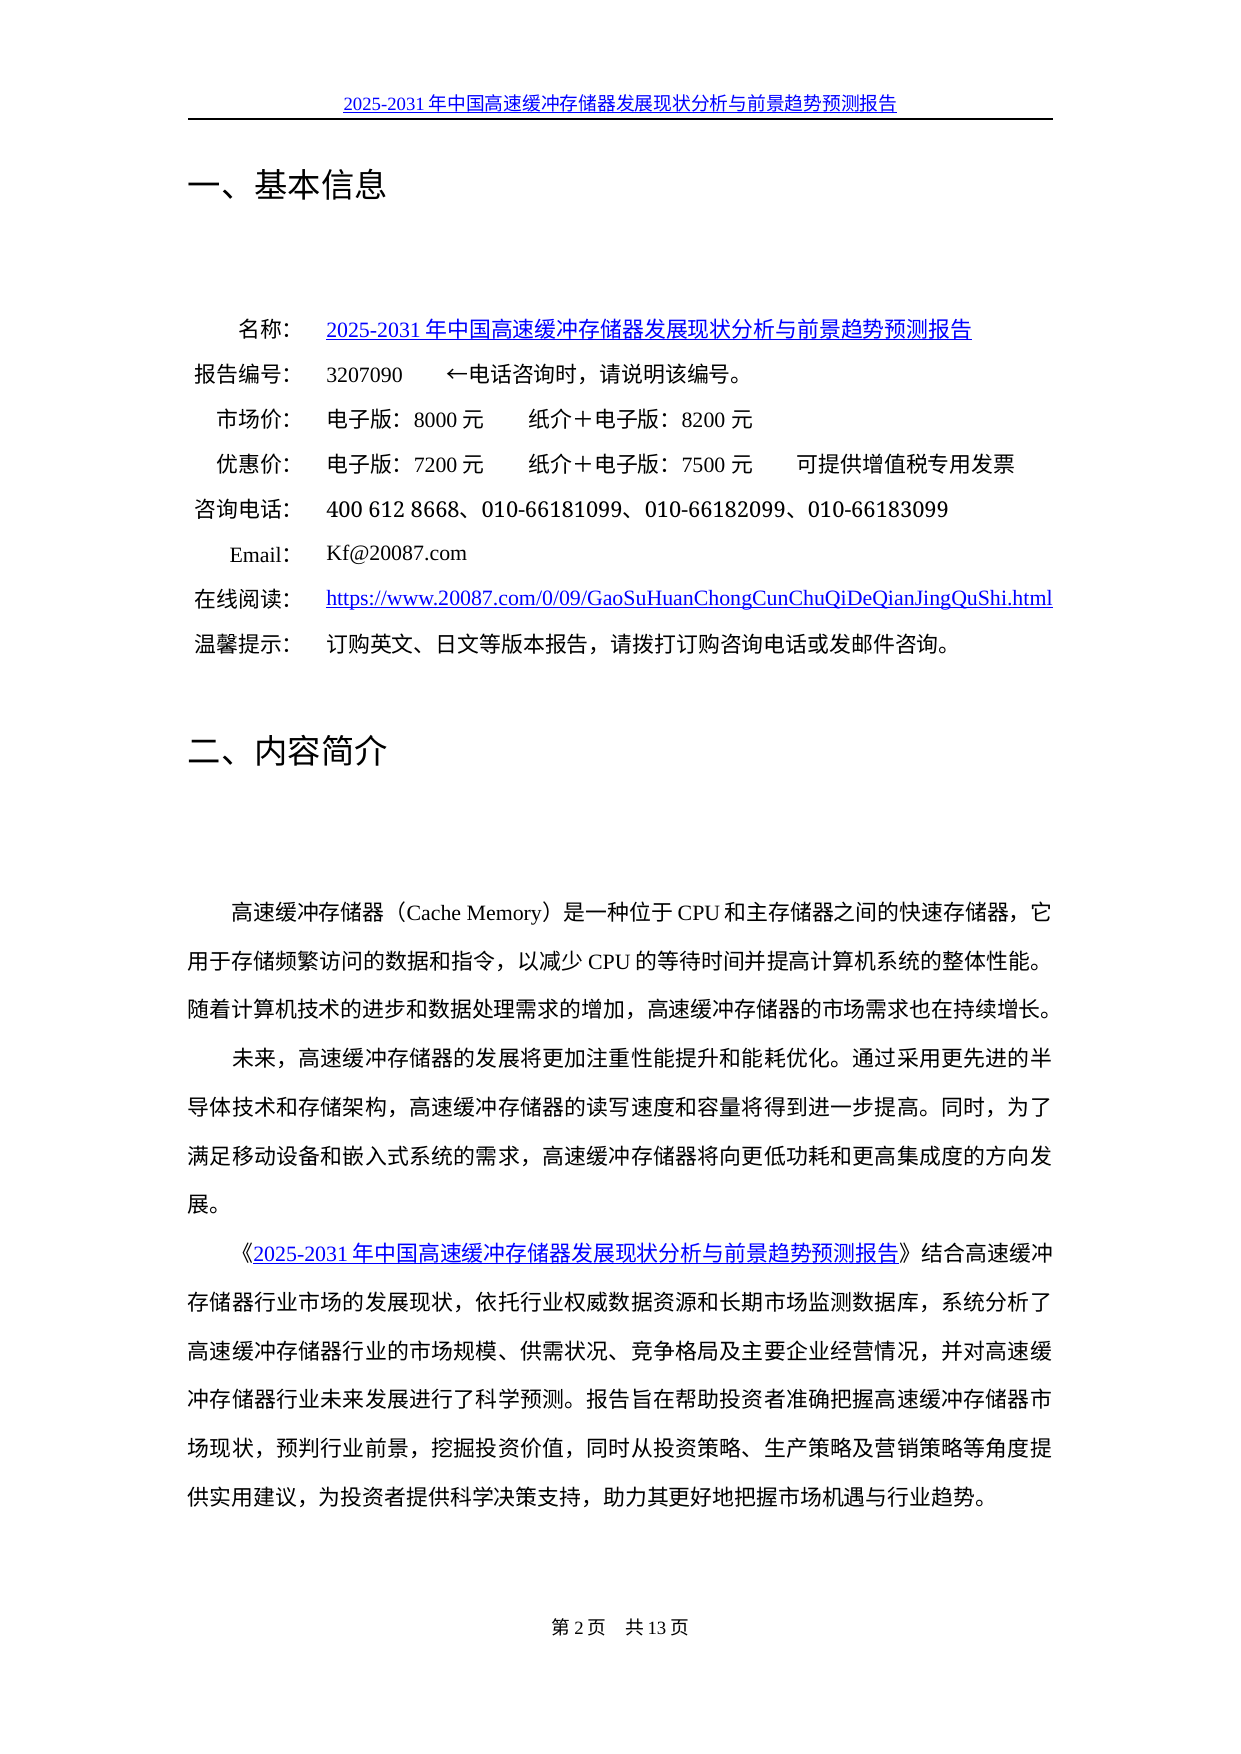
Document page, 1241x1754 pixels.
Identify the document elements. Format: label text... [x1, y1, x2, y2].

table_cell 3207090 ←电话咨询时，请说明该编号。 [315, 357, 1073, 402]
table_cell 电子版：7200 元 纸介＋电子版：7500 元 可提供增值税专用发票 [315, 447, 1073, 492]
table_header 2025-2031年中国高速缓冲存储器发展现状分析与前景趋势预测报告 [315, 312, 1073, 357]
table_cell Email： [167, 537, 315, 582]
table_cell 咨询电话： [167, 492, 315, 537]
table_cell 市场价： [167, 402, 315, 447]
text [187, 894, 1053, 1512]
table_cell 电子版：8000 元 纸介＋电子版：8200 元 [315, 402, 1073, 447]
title 一、基本信息 [187, 150, 1053, 215]
table_cell 在线阅读： [167, 582, 315, 627]
table_cell 优惠价： [167, 447, 315, 492]
table_header 名称： [167, 312, 315, 357]
table_cell [315, 582, 1073, 627]
table_cell 温馨提示： [167, 627, 315, 672]
table_cell 报告编号： [167, 357, 315, 402]
table_cell 订购英文、日文等版本报告，请拨打订购咨询电话或发邮件咨询。 [315, 627, 1073, 672]
table_cell Kf@20087.com [315, 537, 1073, 582]
table_cell 400 612 8668、010-66181099、010-66182099、010-66183099 [315, 492, 1073, 537]
title 二、内容简介 [187, 717, 1053, 782]
